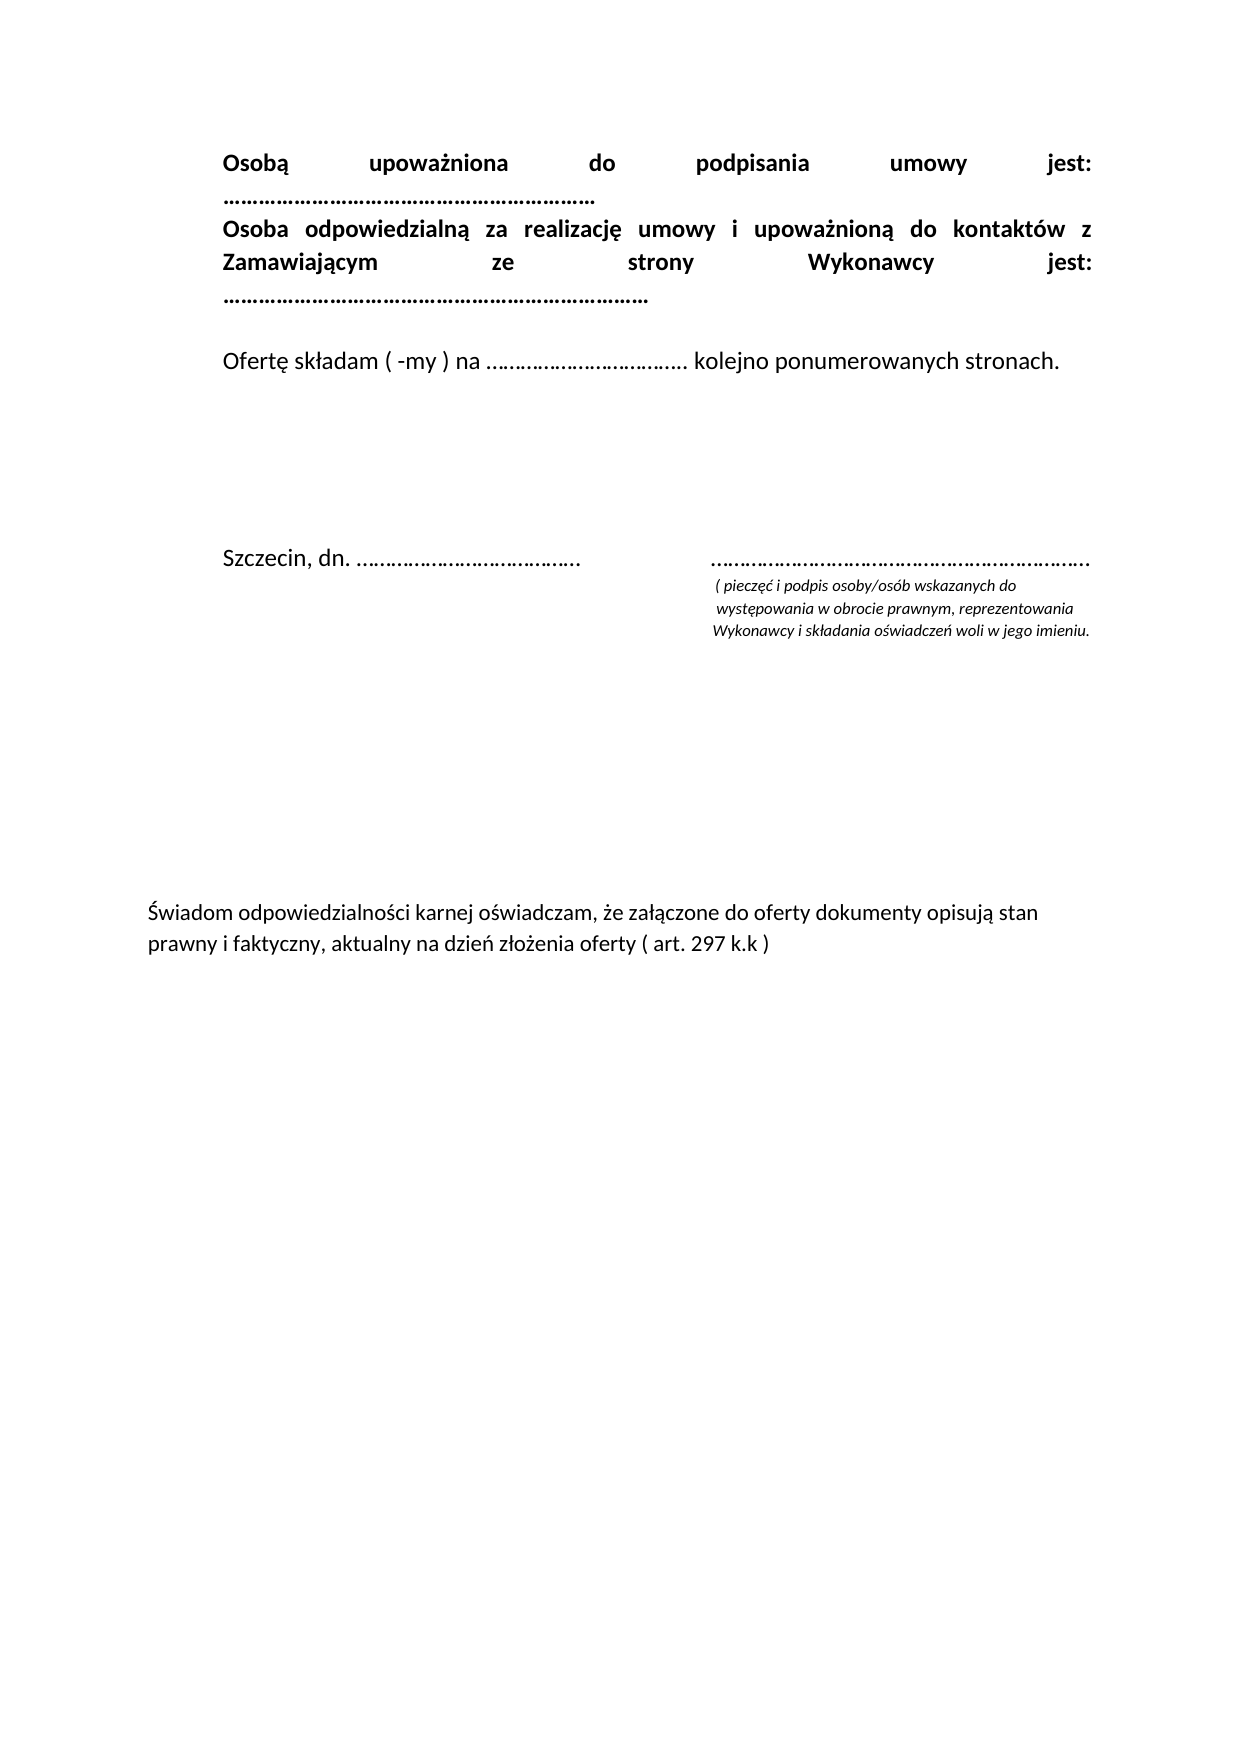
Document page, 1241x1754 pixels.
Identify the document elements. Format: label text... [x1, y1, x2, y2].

list Ofertę składam ( -my ) na …………………………….. kolejno ponumerowanych stronach. [223, 345, 1093, 376]
list Osoba odpowiedzialną za realizację umowy i upoważnioną do kontaktów z Zamawiającym ze strony Wykonawcy jest: ……………………………………………………………… [223, 213, 1093, 310]
list Wykonawcy i składania oświadczeń woli w jego imieniu. [223, 620, 1093, 640]
list występowania w obrocie prawnym, reprezentowania [223, 598, 1093, 618]
list Szczecin, dn. ………………………………… ………………………………………………………… [223, 543, 1093, 573]
list Osobą upoważniona do podpisania umowy jest: ……………………………………………………… [223, 148, 1093, 211]
list ( pieczęć i podpis osoby/osób wskazanych do [223, 576, 1093, 596]
text Świadom odpowiedzialności karnej oświadczam, że załączone do oferty dokumenty opisują stan prawny i faktyczny, aktualny na dzień złożenia oferty ( art. 297 k.k ) [148, 898, 1093, 957]
